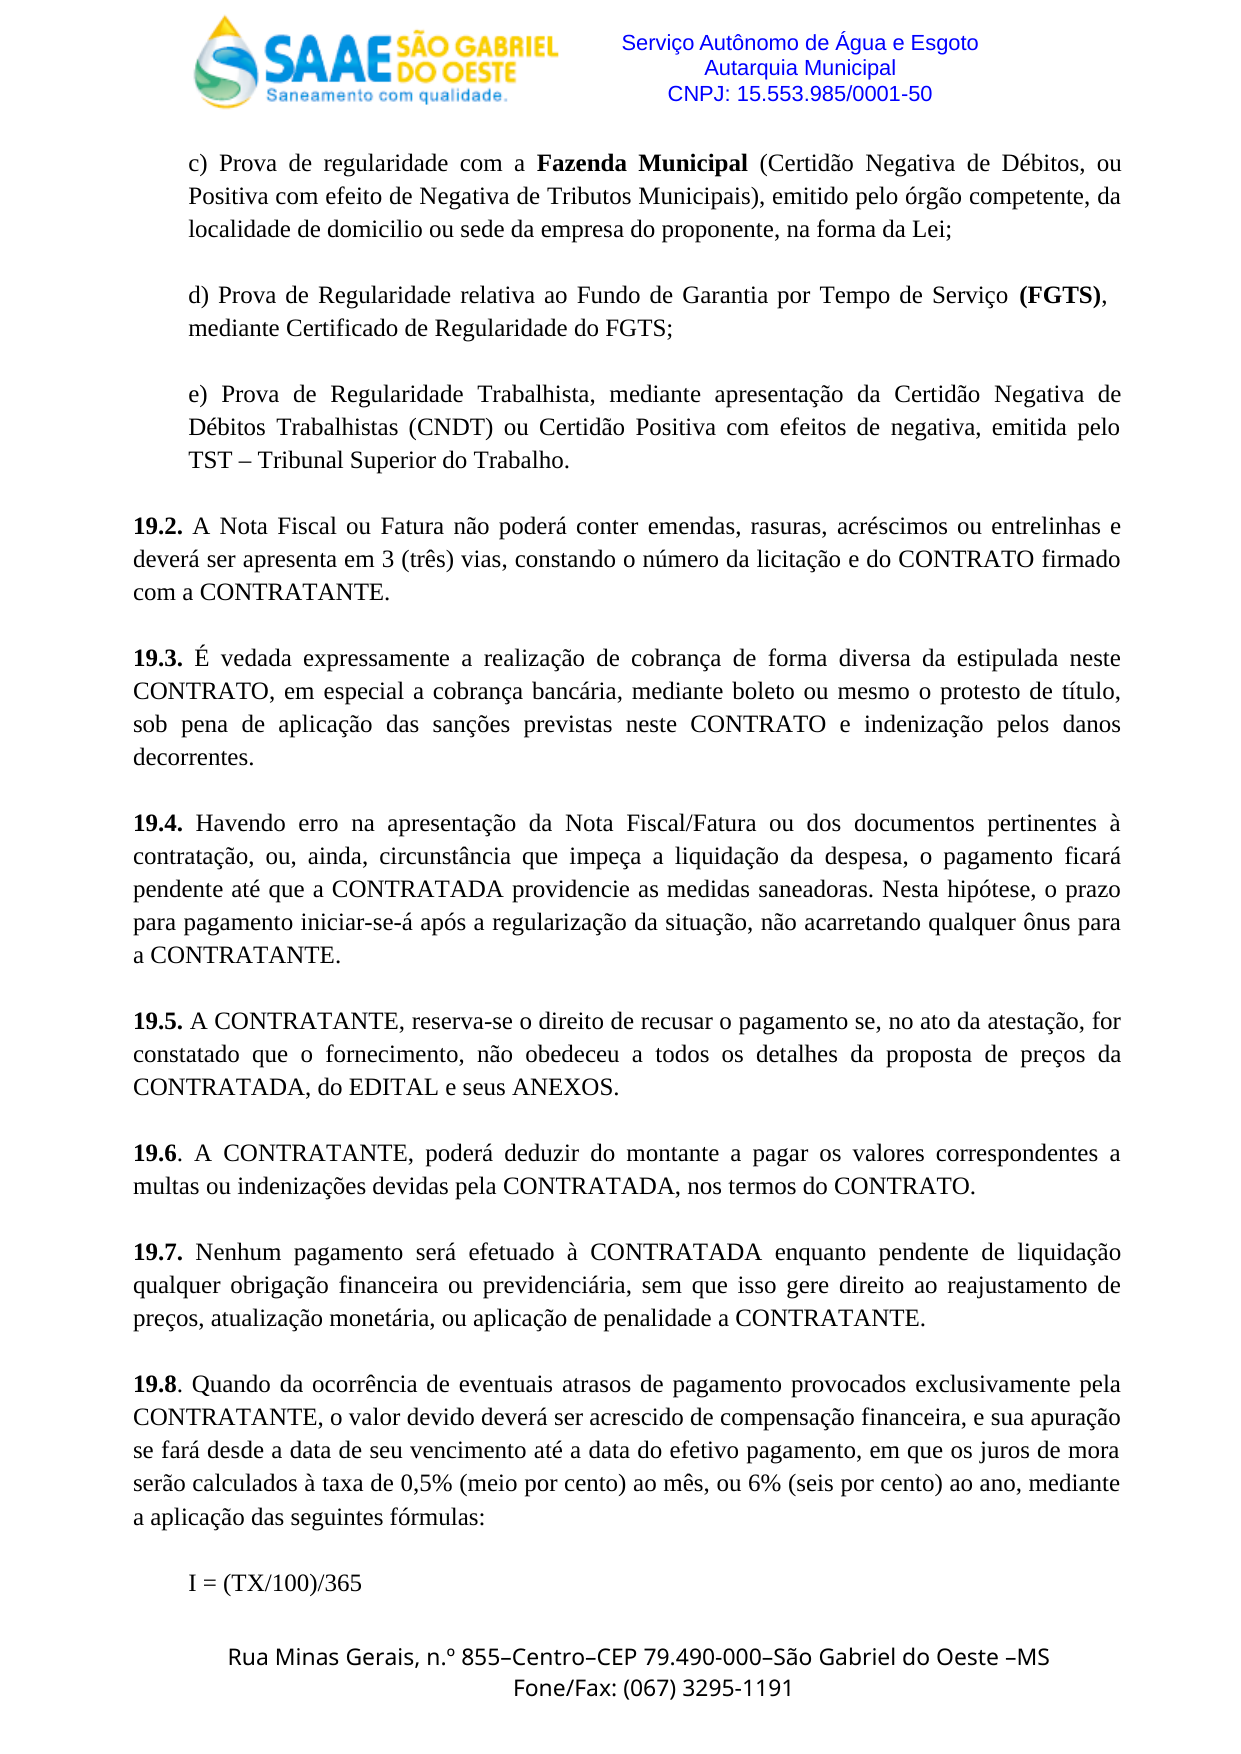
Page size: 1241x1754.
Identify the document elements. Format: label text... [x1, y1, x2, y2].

text 19.8. Quando da ocorrência de eventuais atrasos de pagamento provocados exclusivamente pela CONTRATANTE, o valor devido deverá ser acrescido de compensação financeira, e sua apuração se fará desde a data de seu vencimento até a data do efetivo pagamento, em que os juros de mora serão calculados à taxa de 0,5% (meio por cento) ao mês, ou 6% (seis por cento) ao ano, mediante a aplicação das seguintes fórmulas: [133, 1369, 1122, 1530]
list d) Prova de Regularidade relativa ao Fundo de Garantia por Tempo de Serviço (FGTS), mediante Certificado de Regularidade do FGTS; [188, 280, 1107, 342]
text 19.7. Nenhum pagamento será efetuado à CONTRATADA enquanto pendente de liquidação qualquer obrigação financeira ou previdenciária, sem que isso gere direito ao reajustamento de preços, atualização monetária, ou aplicação de penalidade a CONTRATANTE. [133, 1237, 1122, 1332]
text 19.5. A CONTRATANTE, reserva-se o direito de recusar o pagamento se, no ato da atestação, for constatado que o fornecimento, não obedeceu a todos os detalhes da proposta de preços da CONTRATADA, do EDITAL e seus ANEXOS. [133, 1006, 1122, 1101]
list I = (TX/100)/365 [188, 1568, 1122, 1596]
text 19.3. É vedada expressamente a realização de cobrança de forma diversa da estipulada neste CONTRATO, em especial a cobrança bancária, mediante boleto ou mesmo o protesto de título, sob pena de aplicação das sanções previstas neste CONTRATO e indenização pelos danos decorrentes. [133, 643, 1122, 771]
text 19.4. Havendo erro na apresentação da Nota Fiscal/Fatura ou dos documentos pertinentes à contratação, ou, ainda, circunstância que impeça a liquidação da despesa, o pagamento ficará pendente até que a CONTRATADA providencie as medidas saneadoras. Nesta hipótese, o prazo para pagamento iniciar-se-á após a regularização da situação, não acarretando qualquer ônus para a CONTRATANTE. [133, 808, 1122, 969]
text e) Prova de Regularidade Trabalhista, mediante apresentação da Certidão Negativa de Débitos Trabalhistas (CNDT) ou Certidão Positiva com efeitos de negativa, emitida pelo TST – Tribunal Superior do Trabalho. [188, 379, 1122, 474]
text 19.6. A CONTRATANTE, poderá deduzir do montante a pagar os valores correspondentes a multas ou indenizações devidas pela CONTRATADA, nos termos do CONTRATO. [133, 1138, 1122, 1200]
list c) Prova de regularidade com a Fazenda Municipal (Certidão Negativa de Débitos, ou Positiva com efeito de Negativa de Tributos Municipais), emitido pelo órgão competente, da localidade de domicilio ou sede da empresa do proponente, na forma da Lei; [188, 148, 1122, 242]
picture [185, 6, 569, 114]
text 19.2. A Nota Fiscal ou Fatura não poderá conter emendas, rasuras, acréscimos ou entrelinhas e deverá ser apresenta em 3 (três) vias, constando o número da licitação e do CONTRATO firmado com a CONTRATANTE. [133, 511, 1122, 606]
